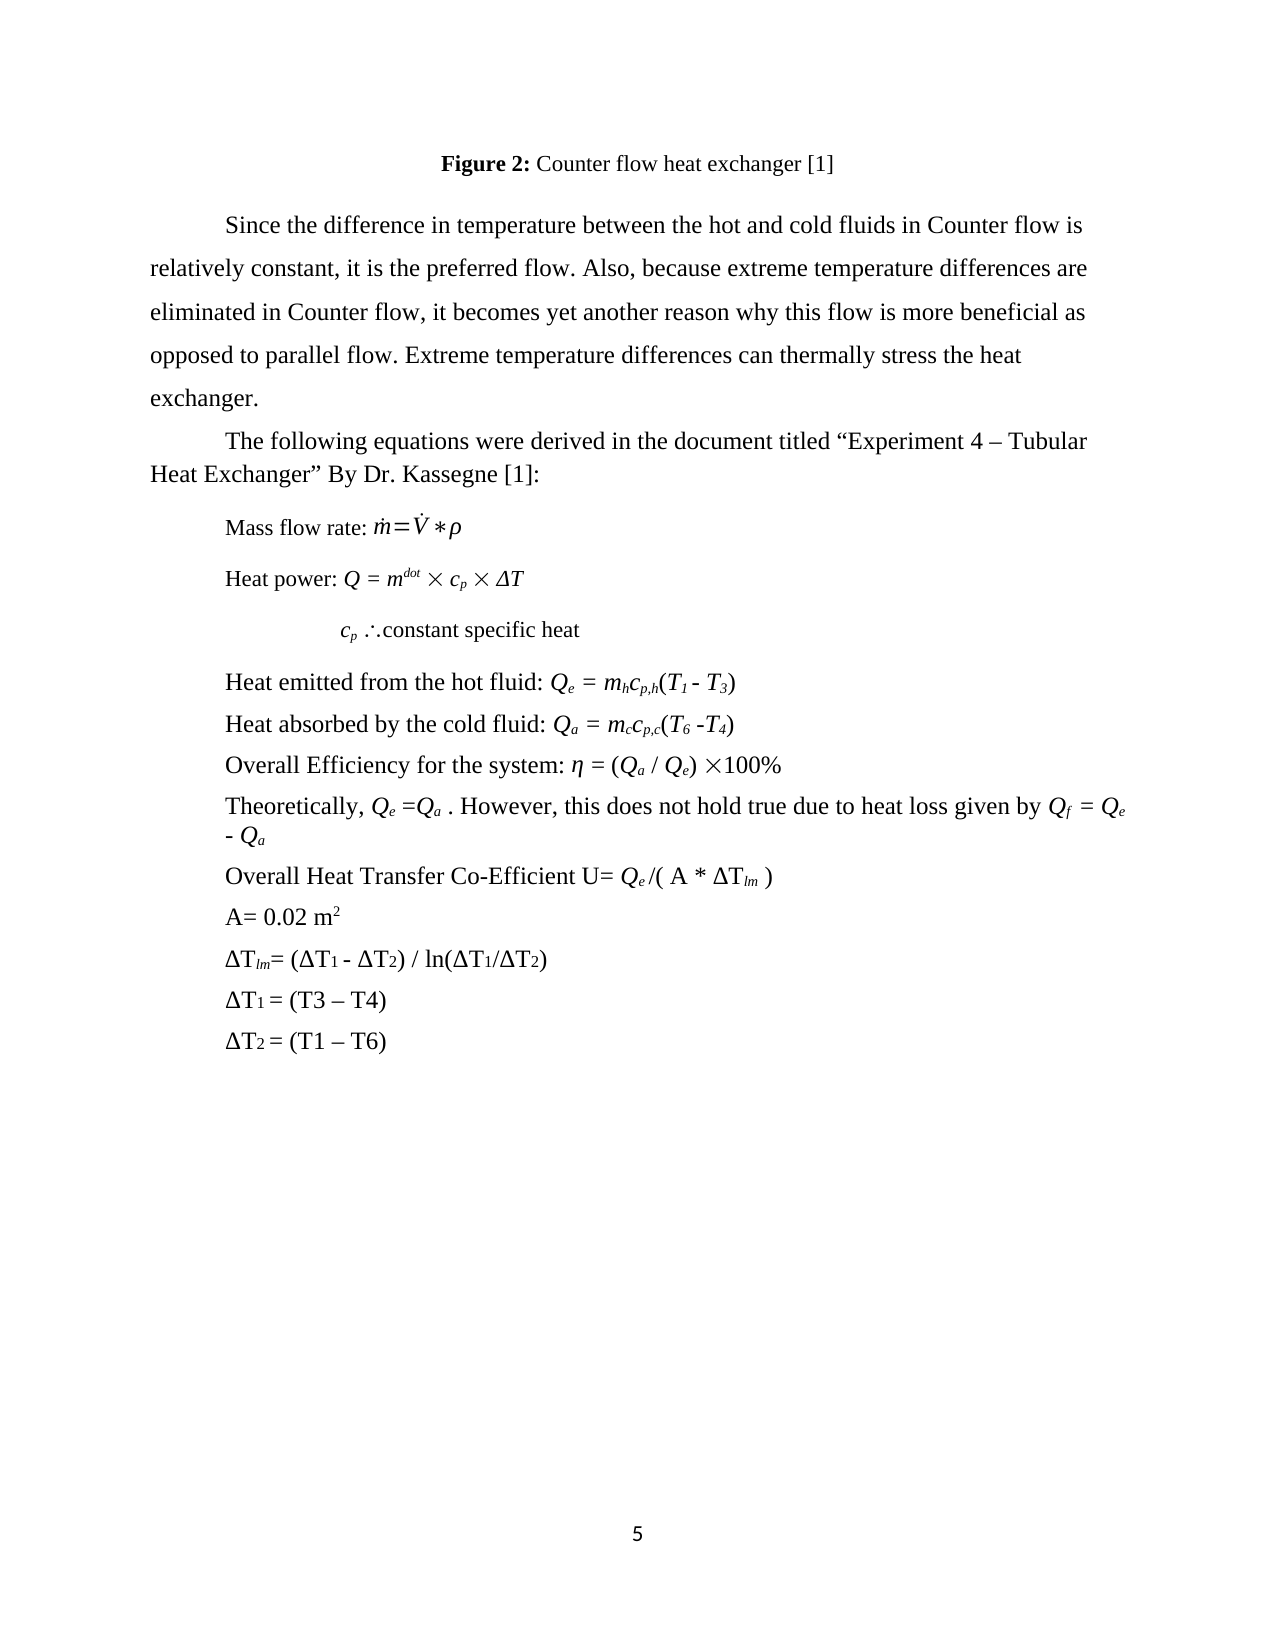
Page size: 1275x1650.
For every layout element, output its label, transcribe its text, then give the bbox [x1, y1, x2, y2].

text The following equations were derived in the document titled “Experiment 4 – Tubular Heat Exchanger” By Dr. Kassegne [1]: [150, 426, 1125, 488]
text Overall Heat Transfer Co-Efficient U= Qe /( A * ∆Tlm ) [225, 861, 1125, 890]
text Theoretically, Qe =Qa . However, this does not hold true due to heat loss given by Qf = Qe - Qa [225, 791, 1125, 849]
text Mass flow rate: [225, 513, 1125, 541]
text Figure 2: Counter flow heat exchanger [1] [150, 150, 1125, 176]
text A= 0.02 m2 [225, 902, 1125, 931]
text Overall Efficiency for the system: = (Qa / Qe) 100% [225, 750, 1125, 779]
text Since the difference in temperature between the hot and cold fluids in Counter flow is relatively constant, it is the preferred flow. Also, because extreme temperature differences are eliminated in Counter flow, it becomes yet another reason why this flow is more beneficial as opposed to parallel flow. Extreme temperature differences can thermally stress the heat exchanger. [150, 210, 1125, 412]
text Heat power: Q = mdot cp ΔT [225, 565, 1125, 592]
text Heat absorbed by the cold fluid: Qa = mccp,c(T6 -T4) [225, 709, 1125, 737]
text ∆Tlm= (ΔT1 - ΔT2) / ln(ΔT1/ΔT2) [225, 944, 1125, 972]
text ΔT1 = (T3 – T4) [225, 985, 1125, 1014]
text Heat emitted from the hot fluid: Qe = mhcp,h(T1 - T3) [225, 667, 1125, 696]
text cp constant specific heat [225, 616, 1125, 643]
text ΔT2 = (T1 – T6) [225, 1026, 1125, 1055]
